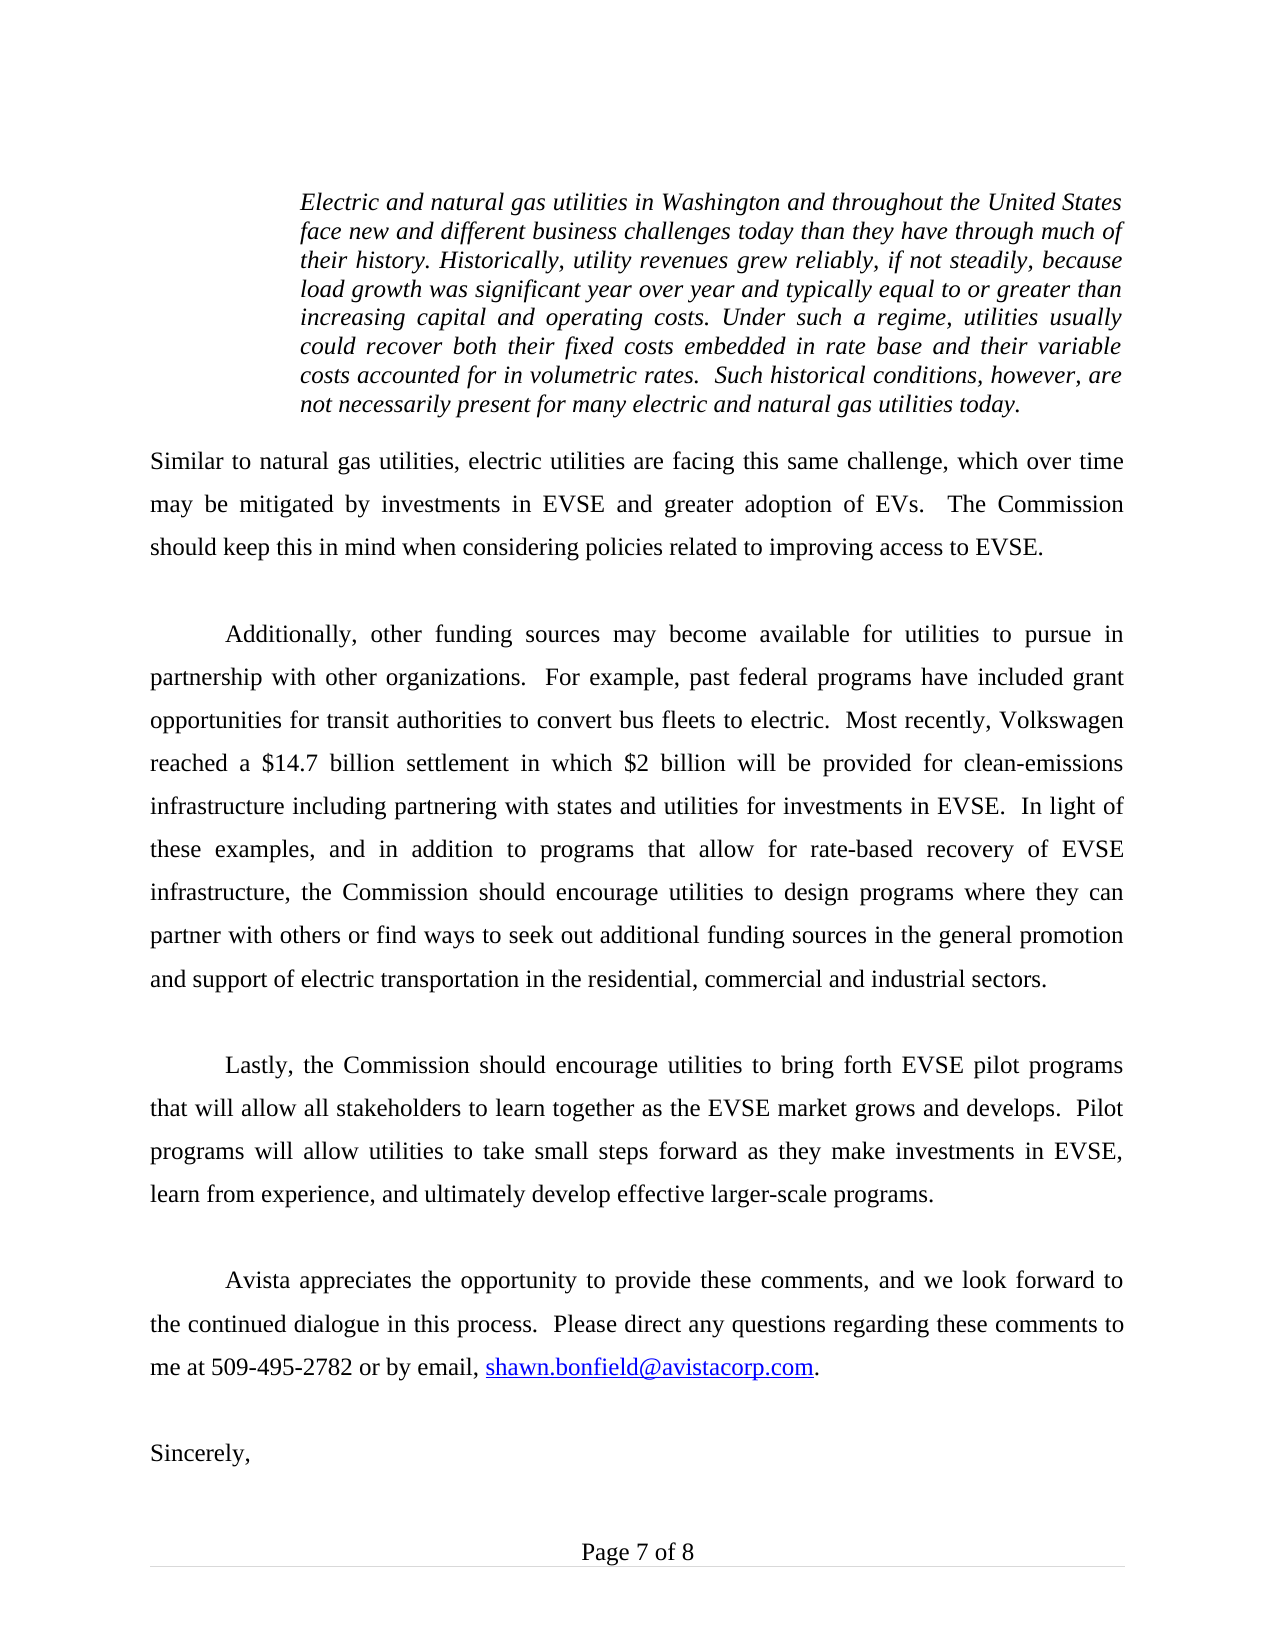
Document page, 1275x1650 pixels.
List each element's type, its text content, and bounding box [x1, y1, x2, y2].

text Electric and natural gas utilities in Washington and throughout the United States face new and different business challenges today than they have through much of their history. Historically, utility revenues grew reliably, if not steadily, because load growth was significant year over year and typically equal to or greater than increasing capital and operating costs. Under such a regime, utilities usually could recover both their fixed costs embedded in rate base and their variable costs accounted for in volumetric rates. Such historical conditions, however, are not necessarily present for many electric and natural gas utilities today. [300, 187, 1125, 417]
text Additionally, other funding sources may become available for utilities to pursue in partnership with other organizations. For example, past federal programs have included grant opportunities for transit authorities to convert bus fleets to electric. Most recently, Volkswagen reached a $14.7 billion settlement in which $2 billion will be provided for clean-emissions infrastructure including partnering with states and utilities for investments in EVSE. In light of these examples, and in addition to programs that allow for rate-based recovery of EVSE infrastructure, the Commission should encourage utilities to design programs where they can partner with others or find ways to seek out additional funding sources in the general promotion and support of electric transportation in the residential, commercial and industrial sectors. [150, 619, 1125, 992]
text Avista appreciates the opportunity to provide these comments, and we look forward to the continued dialogue in this process. Please direct any questions regarding these comments to me at 509-495-2782 or by email, shawn.bonfield@avistacorp.com. [150, 1266, 1125, 1381]
text Sincerely, [150, 1438, 1125, 1467]
text Lastly, the Commission should encourage utilities to bring forth EVSE pilot programs that will allow all stakeholders to learn together as the EVSE market grows and develops. Pilot programs will allow utilities to take small steps forward as they make investments in EVSE, learn from experience, and ultimately develop effective larger-scale programs. [150, 1050, 1125, 1208]
text Similar to natural gas utilities, electric utilities are facing this same challenge, which over time may be mitigated by investments in EVSE and greater adoption of EVs. The Commission should keep this in mind when considering policies related to improving access to EVSE. [150, 446, 1125, 561]
